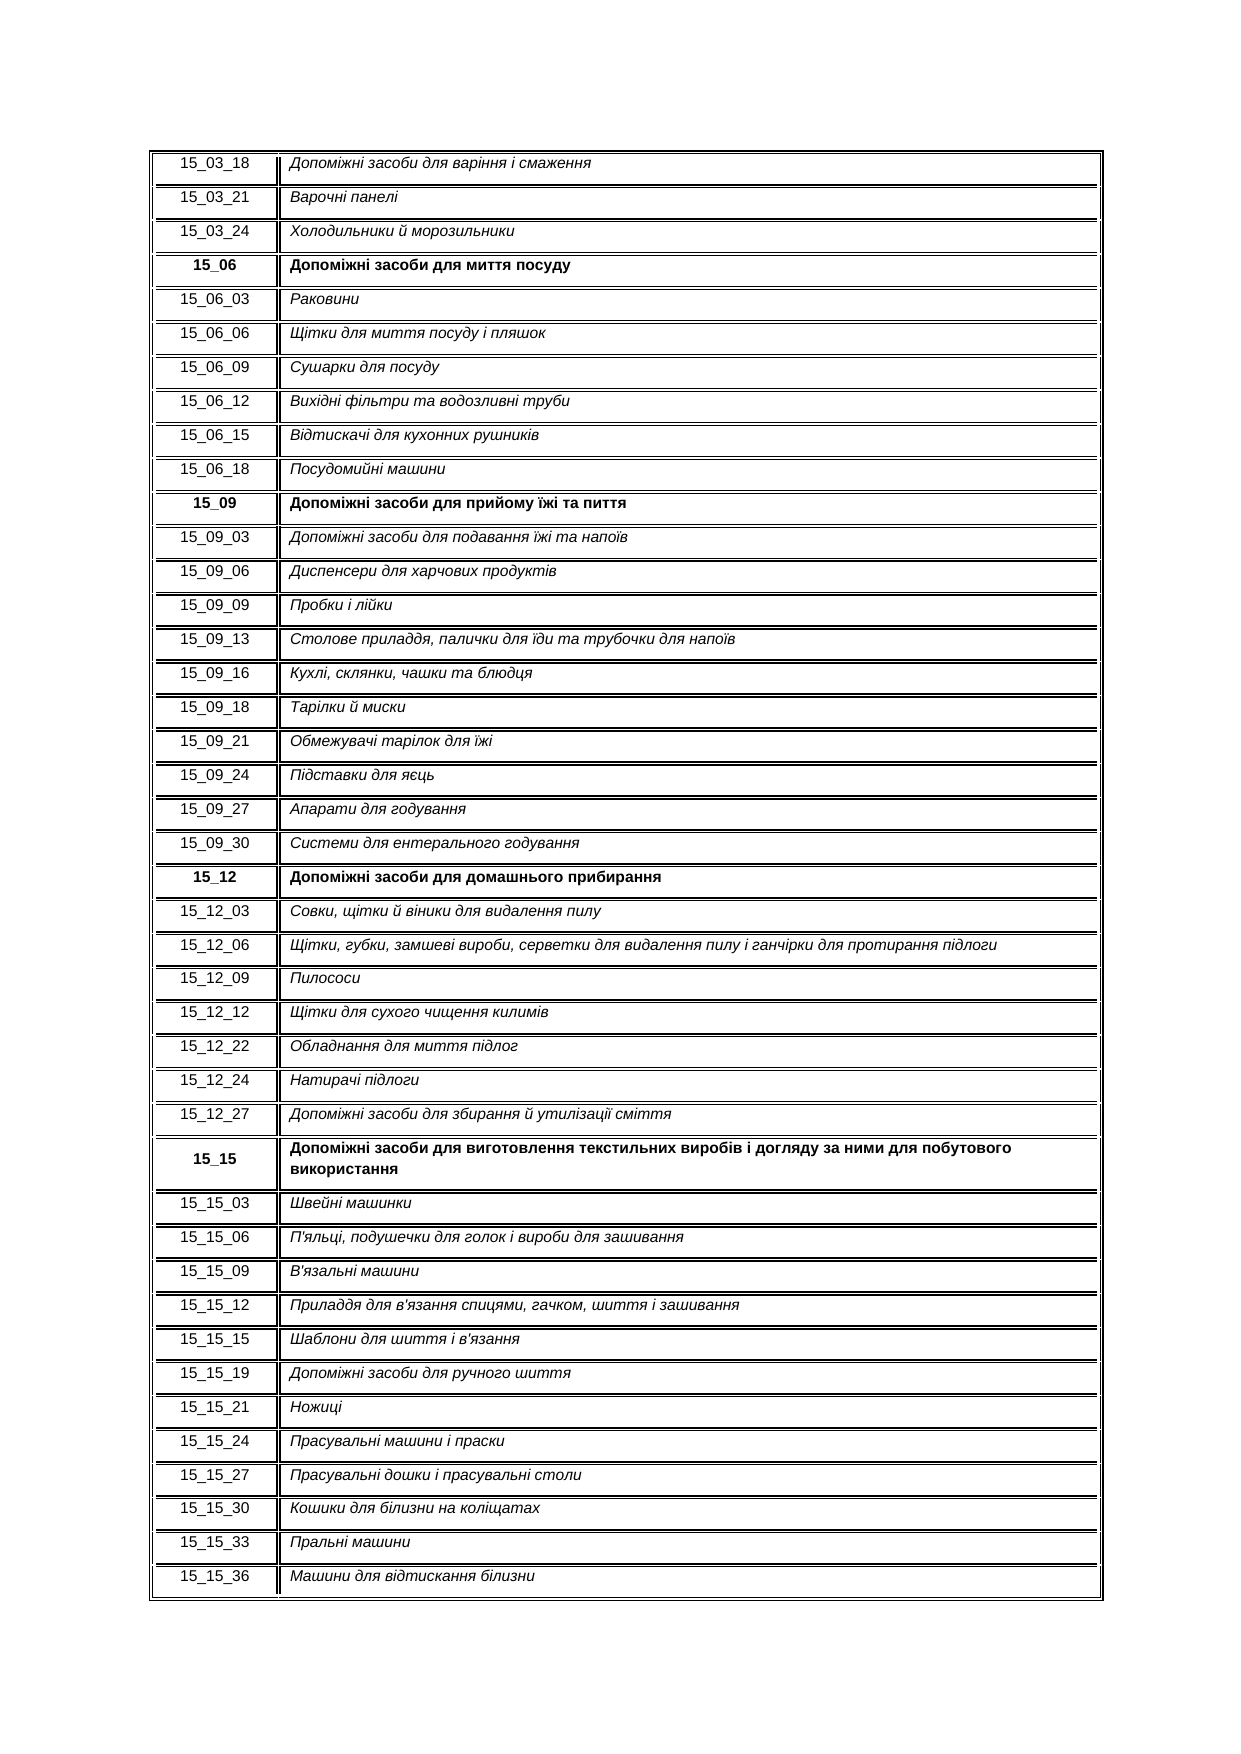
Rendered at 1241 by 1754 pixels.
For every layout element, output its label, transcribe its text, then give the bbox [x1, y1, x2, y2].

table_cell Кухлі, склянки, чашки та блюдця [279, 659, 1102, 693]
table_cell 15_15_24 [151, 1427, 278, 1461]
table_cell 15_03_24 [151, 218, 277, 252]
table_cell 15_15_33 [153, 1529, 277, 1563]
table_cell Шаблони для шиття і в'язання [279, 1325, 1102, 1359]
table_cell 15_15_36 [151, 1563, 278, 1597]
table_cell 15_09_30 [151, 829, 278, 863]
table_cell Диспенсери для харчових продуктів [279, 558, 1102, 591]
table_cell В'язальні машини [279, 1257, 1102, 1291]
table_cell Приладдя для в'язання спицями, гачком, шиття і зашивання [279, 1291, 1102, 1325]
table_cell Щітки для миття посуду і пляшок [279, 320, 1102, 354]
table_cell 15_03_21 [153, 184, 277, 218]
table_cell 15_12_22 [151, 1033, 277, 1067]
table_cell Варочні панелі [281, 184, 1100, 218]
table_cell Допоміжні засоби для миття посуду [279, 252, 1102, 286]
table_cell Пральні машини [281, 1529, 1100, 1563]
table_cell 15_09_06 [151, 558, 278, 591]
table_cell 15_15_15 [151, 1325, 278, 1359]
table_cell 15_06_03 [151, 286, 278, 320]
table_cell 15_06_15 [151, 422, 278, 456]
table_cell Допоміжні засоби для домашнього прибирання [279, 863, 1102, 897]
table_cell Посудомийні машини [279, 456, 1102, 489]
table_cell 15_15_03 [151, 1189, 278, 1223]
table_cell Щітки для сухого чищення килимів [281, 999, 1100, 1033]
table_cell Швейні машинки [279, 1189, 1102, 1223]
table_cell 15_09_16 [151, 659, 278, 693]
table_cell 15_09_18 [151, 693, 278, 727]
table_cell Холодильники й морозильники [281, 218, 1102, 252]
table_cell Допоміжні засоби для варіння і смаження [279, 154, 1100, 184]
table_cell 15_15_19 [151, 1359, 278, 1393]
table_cell Допоміжні засоби для ручного шиття [279, 1359, 1102, 1393]
table_cell 15_12_27 [151, 1101, 278, 1135]
table_cell Совки, щітки й віники для видалення пилу [279, 897, 1102, 931]
table_cell Раковини [279, 286, 1102, 320]
table_cell Обладнання для миття підлог [281, 1033, 1102, 1067]
table_cell 15_09_13 [151, 625, 278, 659]
table_cell Прасувальні машини і праски [279, 1427, 1102, 1461]
table_cell Апарати для годування [279, 795, 1102, 829]
table_cell Допоміжні засоби для збирання й утилізації сміття [279, 1101, 1102, 1135]
table_cell 15_12_06 [153, 931, 277, 965]
table_cell Вихідні фільтри та водозливні труби [279, 388, 1102, 422]
table_cell 15_06_09 [151, 354, 278, 388]
table_cell 15_09_27 [151, 795, 278, 829]
table_cell Щітки, губки, замшеві вироби, серветки для видалення пилу і ганчірки для протирання підлоги [281, 931, 1100, 965]
table_cell Пробки і лійки [279, 591, 1102, 625]
table_cell 15_15_27 [153, 1461, 277, 1495]
table_cell 15_03_18 [153, 154, 278, 184]
table_cell Машини для відтискання білизни [279, 1563, 1102, 1597]
table_cell Допоміжні засоби для виготовлення текстильних виробів і догляду за ними для побутового використання [279, 1135, 1102, 1189]
table_cell Пилососи [281, 965, 1100, 999]
table_cell Кошики для білизни на коліщатах [281, 1495, 1100, 1529]
table_cell 15_09_24 [151, 761, 278, 795]
table_cell 15_12_09 [153, 965, 277, 999]
table_cell 15_12 [151, 863, 278, 897]
table_cell Столове приладдя, палички для їди та трубочки для напоїв [279, 625, 1102, 659]
table_cell Допоміжні засоби для прийому їжі та пиття [279, 490, 1102, 523]
table_cell Тарілки й миски [279, 693, 1102, 727]
table_cell Ножиці [279, 1393, 1102, 1427]
table_cell Сушарки для посуду [279, 354, 1102, 388]
table_cell 15_06 [151, 252, 278, 286]
table_cell 15_15_12 [151, 1291, 278, 1325]
table_cell П'яльці, подушечки для голок і вироби для зашивання [279, 1223, 1102, 1257]
table_cell Допоміжні засоби для подавання їжі та напоїв [279, 524, 1102, 557]
table_cell Натирачі підлоги [279, 1067, 1102, 1101]
table_cell 15_15_21 [151, 1393, 278, 1427]
table_cell Підставки для яєць [279, 761, 1102, 795]
table_cell 15_09_09 [151, 591, 278, 625]
table_cell 15_06_12 [151, 388, 278, 422]
table_cell 15_15 [151, 1135, 278, 1189]
table_cell Прасувальні дошки і прасувальні столи [281, 1461, 1100, 1495]
table_cell Обмежувачі тарілок для їжі [279, 727, 1102, 761]
table_cell 15_09 [151, 490, 278, 523]
table_cell 15_12_24 [151, 1067, 278, 1101]
table_cell 15_06_06 [151, 320, 278, 354]
table_cell Системи для ентерального годування [279, 829, 1102, 863]
table_cell 15_06_18 [151, 456, 278, 489]
table_cell 15_15_30 [153, 1495, 277, 1529]
table_cell 15_15_06 [151, 1223, 278, 1257]
table_cell 15_15_09 [151, 1257, 278, 1291]
table_cell 15_12_12 [153, 999, 277, 1033]
table_cell 15_09_21 [151, 727, 278, 761]
table_cell Відтискачі для кухонних рушників [279, 422, 1102, 456]
table_cell 15_09_03 [151, 524, 278, 557]
table_cell 15_12_03 [151, 897, 278, 931]
